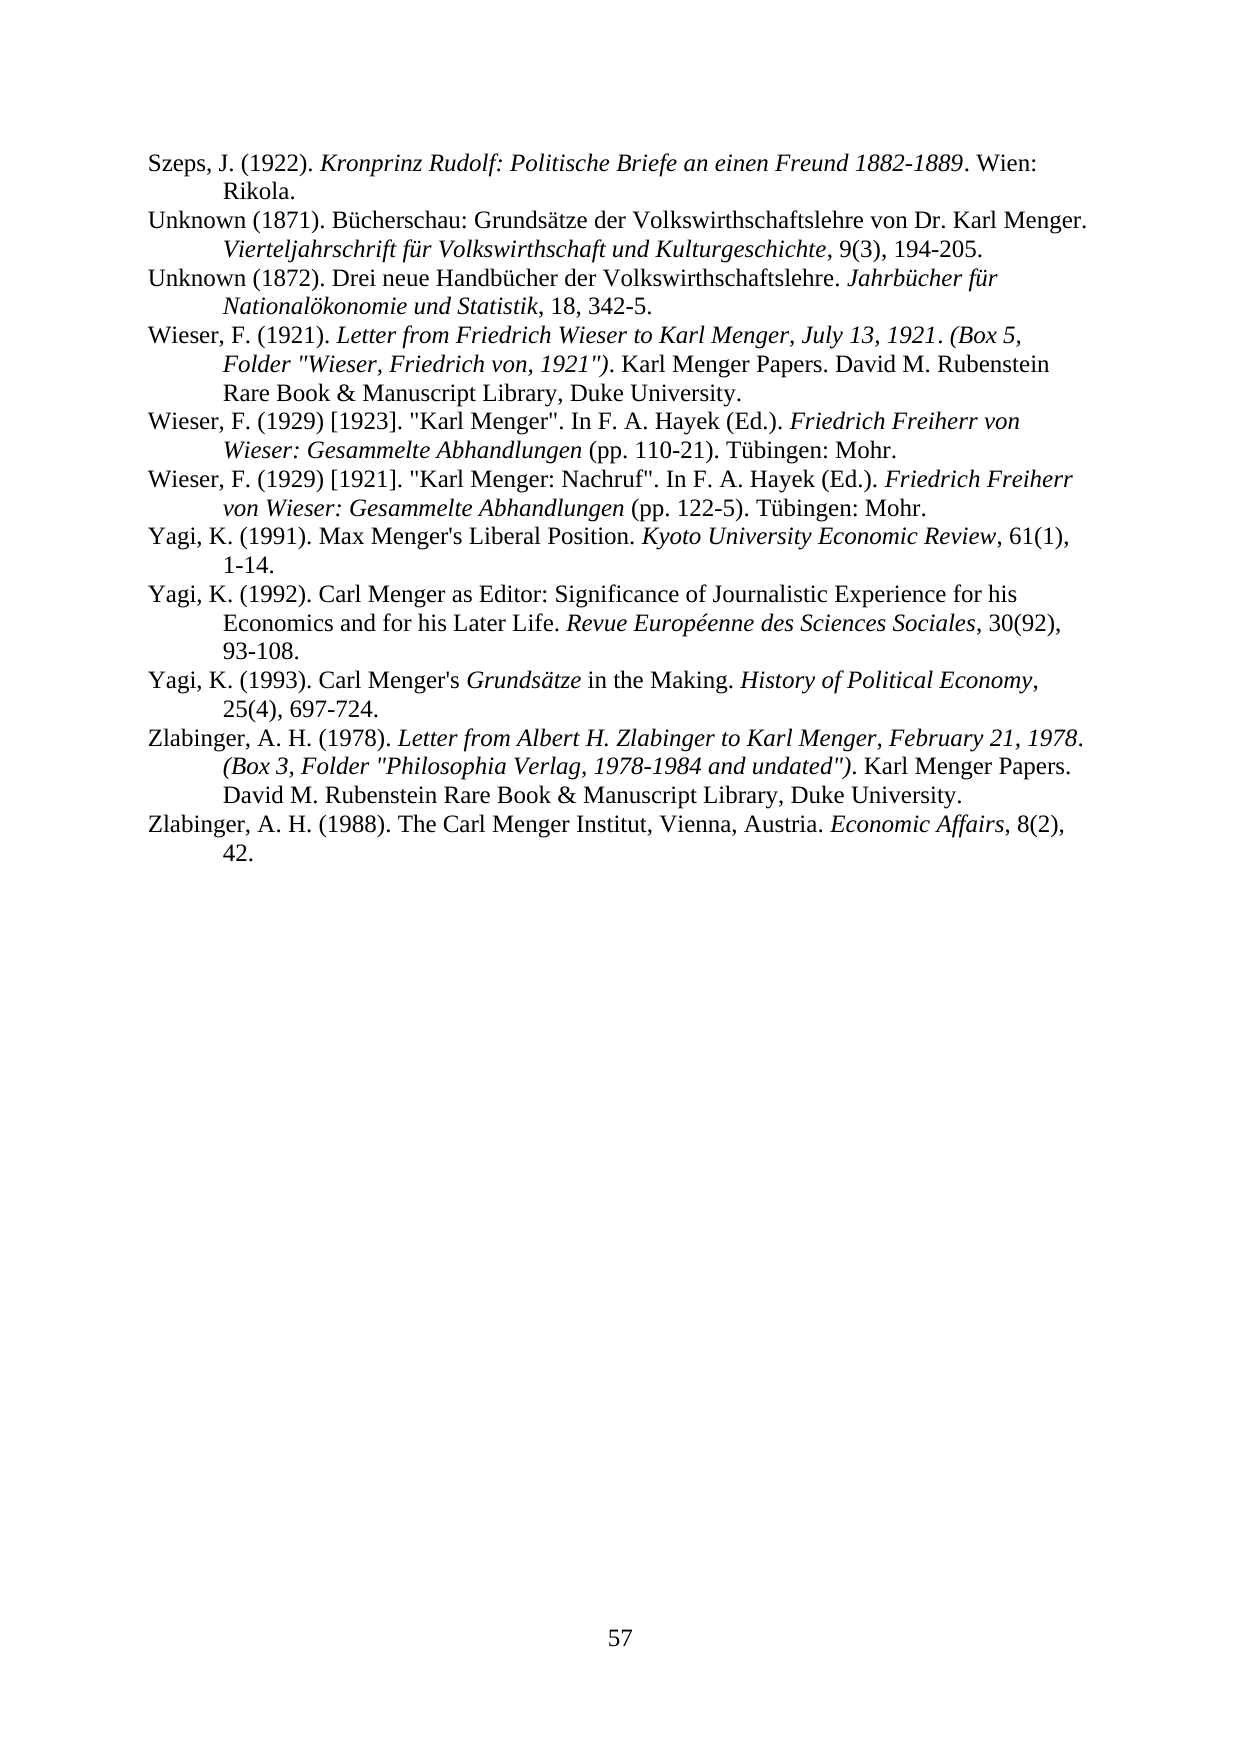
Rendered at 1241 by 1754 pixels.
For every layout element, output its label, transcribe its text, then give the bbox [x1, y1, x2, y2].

text Wieser, F. (1929) [1921]. "Karl Menger: Nachruf". In F. A. Hayek (Ed.). Friedrich Freiherr von Wieser: Gesammelte Abhandlungen (pp. 122-5). Tübingen: Mohr. [148, 464, 1093, 521]
text Yagi, K. (1991). Max Menger's Liberal Position. Kyoto University Economic Review, 61(1), 1-14. [148, 521, 1093, 579]
text Wieser, F. (1929) [1923]. "Karl Menger". In F. A. Hayek (Ed.). Friedrich Freiherr von Wieser: Gesammelte Abhandlungen (pp. 110-21). Tübingen: Mohr. [148, 406, 1093, 464]
text Szeps, J. (1922). Kronprinz Rudolf: Politische Briefe an einen Freund 1882-1889. Wien: Rikola. [148, 148, 1093, 205]
text Wieser, F. (1921). Letter from Friedrich Wieser to Karl Menger, July 13, 1921. (Box 5, Folder "Wieser, Friedrich von, 1921"). Karl Menger Papers. David M. Rubenstein Rare Book & Manuscript Library, Duke University. [148, 320, 1093, 406]
text Zlabinger, A. H. (1978). Letter from Albert H. Zlabinger to Karl Menger, February 21, 1978. (Box 3, Folder "Philosophia Verlag, 1978-1984 and undated"). Karl Menger Papers. David M. Rubenstein Rare Book & Manuscript Library, Duke University. [148, 723, 1093, 809]
text Zlabinger, A. H. (1988). The Carl Menger Institut, Vienna, Austria. Economic Affairs, 8(2), 42. [148, 809, 1093, 866]
text Yagi, K. (1993). Carl Menger's Grundsätze in the Making. History of Political Economy, 25(4), 697-724. [148, 665, 1093, 723]
text Yagi, K. (1992). Carl Menger as Editor: Significance of Journalistic Experience for his Economics and for his Later Life. Revue Européenne des Sciences Sociales, 30(92), 93-108. [148, 579, 1093, 665]
text Unknown (1871). Bücherschau: Grundsätze der Volkswirthschaftslehre von Dr. Karl Menger. Vierteljahrschrift für Volkswirthschaft und Kulturgeschichte, 9(3), 194-205. [148, 205, 1093, 263]
text Unknown (1872). Drei neue Handbücher der Volkswirthschaftslehre. Jahrbücher für Nationalökonomie und Statistik, 18, 342-5. [148, 263, 1093, 320]
